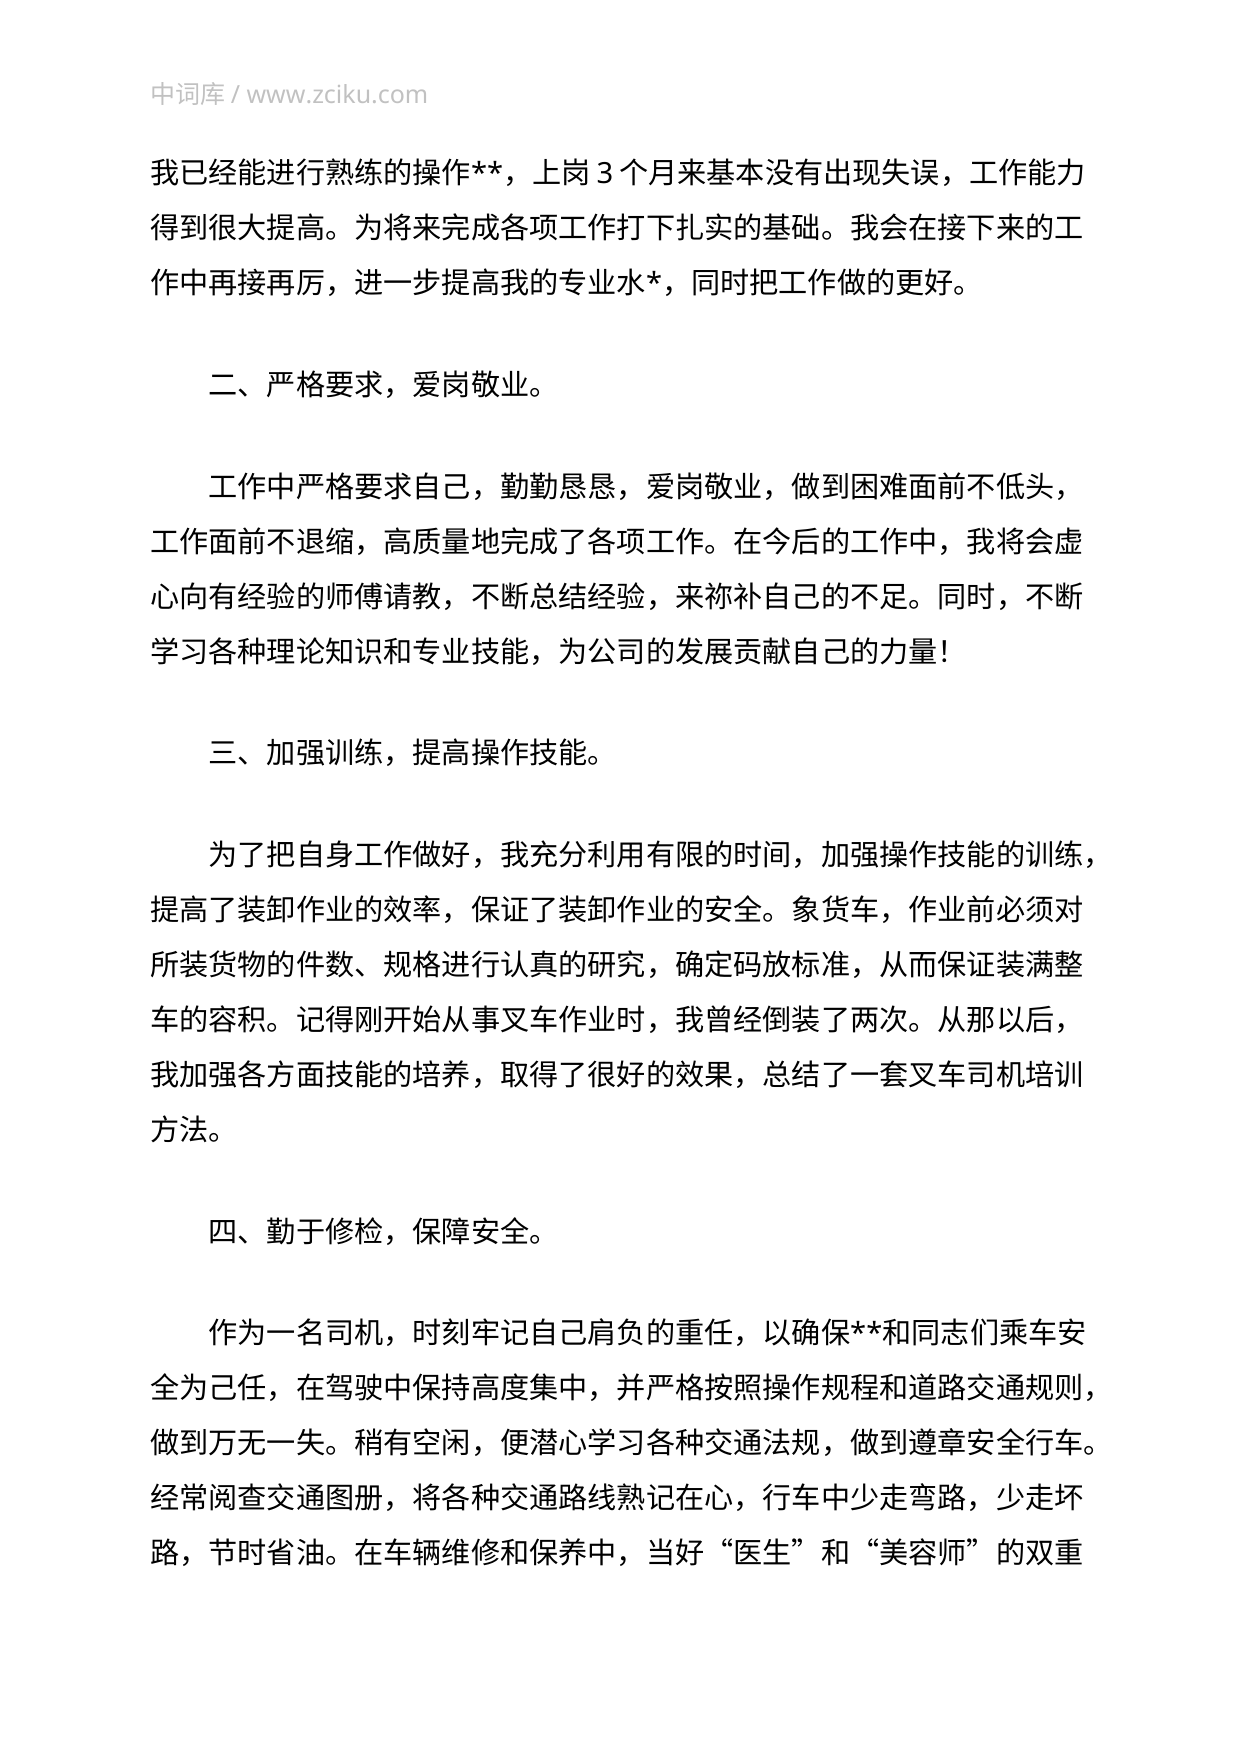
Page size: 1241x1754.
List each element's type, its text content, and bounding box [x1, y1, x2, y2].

text 工作中严格要求自己，勤勤恳恳，爱岗敬业，做到困难面前不低头，工作面前不退缩，高质量地完成了各项工作。在今后的工作中，我将会虚心向有经验的师傅请教，不断总结经验，来祢补自己的不足。同时，不断学习各种理论知识和专业技能，为公司的发展贡献自己的力量！ [150, 464, 1090, 671]
text 三、加强训练，提高操作技能。 [150, 730, 1090, 772]
text 为了把自身工作做好，我充分利用有限的时间，加强操作技能的训练，提高了装卸作业的效率，保证了装卸作业的安全。象货车，作业前必须对所装货物的件数、规格进行认真的研究，确定码放标准，从而保证装满整车的容积。记得刚开始从事叉车作业时，我曾经倒装了两次。从那以后，我加强各方面技能的培养，取得了很好的效果，总结了一套叉车司机培训方法。 [150, 832, 1090, 1149]
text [150, 150, 1090, 302]
text 二、严格要求，爱岗敬业。 [150, 362, 1090, 404]
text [150, 1310, 1090, 1572]
text 四、勤于修检，保障安全。 [150, 1208, 1090, 1250]
